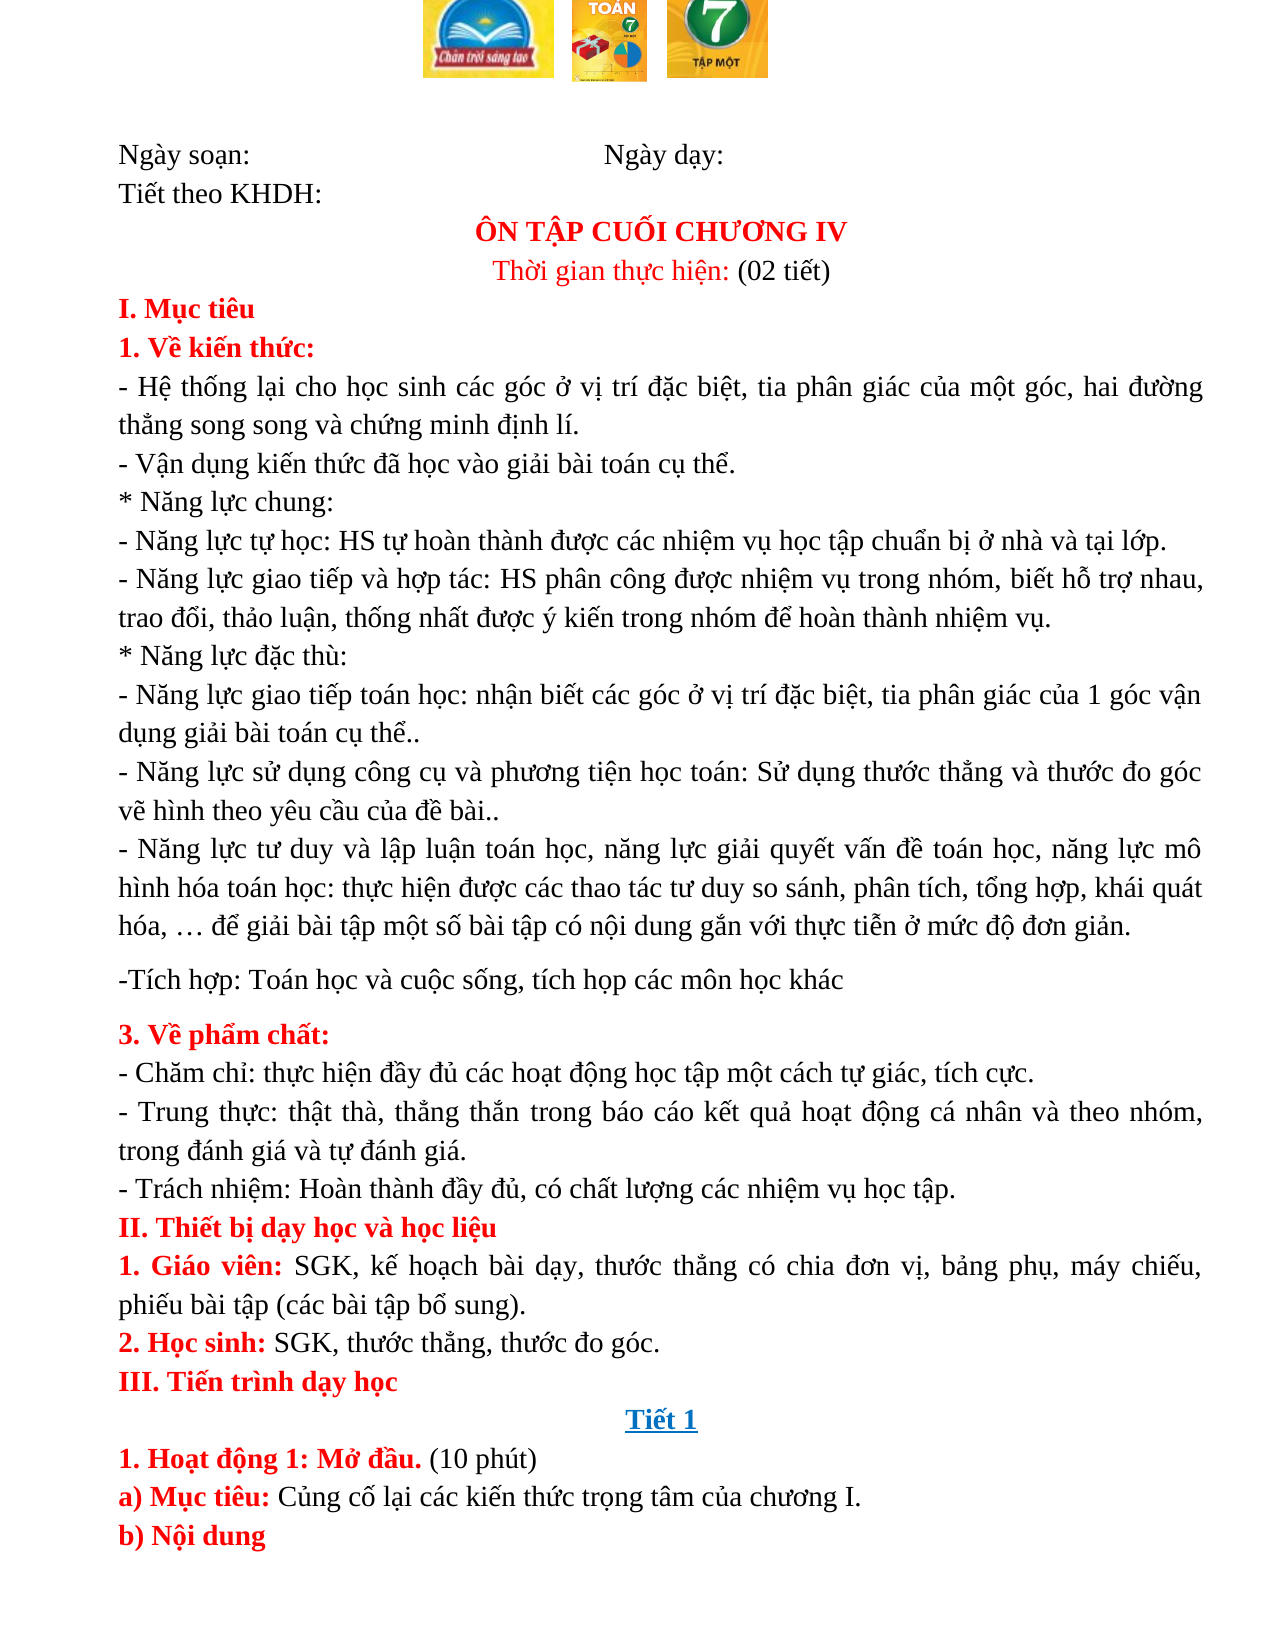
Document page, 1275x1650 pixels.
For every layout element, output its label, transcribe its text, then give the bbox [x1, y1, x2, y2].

text 2. Học sinh: SGK, thước thẳng, thước đo góc. [118, 1325, 1204, 1359]
text -Tích hợp: Toán học và cuộc sống, tích họp các môn học khác [118, 962, 1204, 995]
text Tiết theo KHDH: [118, 176, 1204, 209]
picture [572, 0, 647, 82]
text * Năng lực đặc thù: [118, 638, 1204, 672]
text I. Mục tiêu cdcb26 [118, 292, 1204, 325]
text * Năng lực chung: [118, 484, 1204, 518]
text II. Thiết bị dạy học và học liệu [118, 1210, 1204, 1243]
text - Năng lực tư duy và lập luận toán học, năng lực giải quyết vấn đề toán học, năng lực mô hình hóa toán học: thực hiện được các thao tác tư duy so sánh, phân tích, tổng hợp, khái quát hóa, … để giải bài tập một số bài tập có nội dung gắn với thực tiễn ở mức độ đơn giản. [118, 831, 1204, 942]
picture [423, 0, 554, 78]
text III. Tiến trình dạy học [118, 1364, 1204, 1397]
text 1. Giáo viên: SGK, kế hoạch bài dạy, thước thẳng có chia đơn vị, bảng phụ, máy chiếu, phiếu bài tập (các bài tập bổ sung). [118, 1248, 1204, 1320]
text - Năng lực giao tiếp toán học: nhận biết các góc ở vị trí đặc biệt, tia phân giác của 1 góc vận dụng giải bài toán cụ thể.. [118, 677, 1204, 749]
text - Năng lực sử dụng công cụ và phương tiện học toán: Sử dụng thước thẳng và thước đo góc vẽ hình theo yêu cầu của đề bài.. [118, 754, 1204, 826]
text 3. Về phẩm chất: [118, 1017, 1204, 1051]
text - Chăm chỉ: thực hiện đầy đủ các hoạt động học tập một cách tự giác, tích cực. [118, 1056, 1204, 1089]
text Ngày soạn: Ngày dạy: [118, 137, 1204, 171]
text a) Mục tiêu: Củng cố lại các kiến thức trọng tâm của chương I. [118, 1479, 1204, 1513]
text b) Nội dung [118, 1518, 1204, 1552]
text 1. Về kiến thức: [118, 330, 1204, 364]
text - Trung thực: thật thà, thẳng thắn trong báo cáo kết quả hoạt động cá nhân và theo nhóm, trong đánh giá và tự đánh giá. [118, 1094, 1204, 1166]
text ÔN TẬP CUỐI CHƯƠNG IV [118, 214, 1204, 248]
text Tiết 1 [118, 1402, 1204, 1436]
text - Trách nhiệm: Hoàn thành đầy đủ, có chất lượng các nhiệm vụ học tập. [118, 1171, 1204, 1205]
picture [667, 0, 768, 78]
text - Hệ thống lại cho học sinh các góc ở vị trí đặc biệt, tia phân giác của một góc, hai đường thẳng song song và chứng minh định lí. [118, 369, 1204, 441]
text - Vận dụng kiến thức đã học vào giải bài toán cụ thể. [118, 446, 1204, 479]
text - Năng lực tự học: HS tự hoàn thành được các nhiệm vụ học tập chuẩn bị ở nhà và tại lớp. [118, 523, 1204, 556]
text 1. Hoạt động 1: Mở đầu. (10 phút) [118, 1441, 1204, 1474]
text - Năng lực giao tiếp và hợp tác: HS phân công được nhiệm vụ trong nhóm, biết hỗ trợ nhau, trao đổi, thảo luận, thống nhất được ý kiến trong nhóm để hoàn thành nhiệm vụ. [118, 561, 1204, 633]
text Thời gian thực hiện: (02 tiết) [118, 253, 1204, 287]
